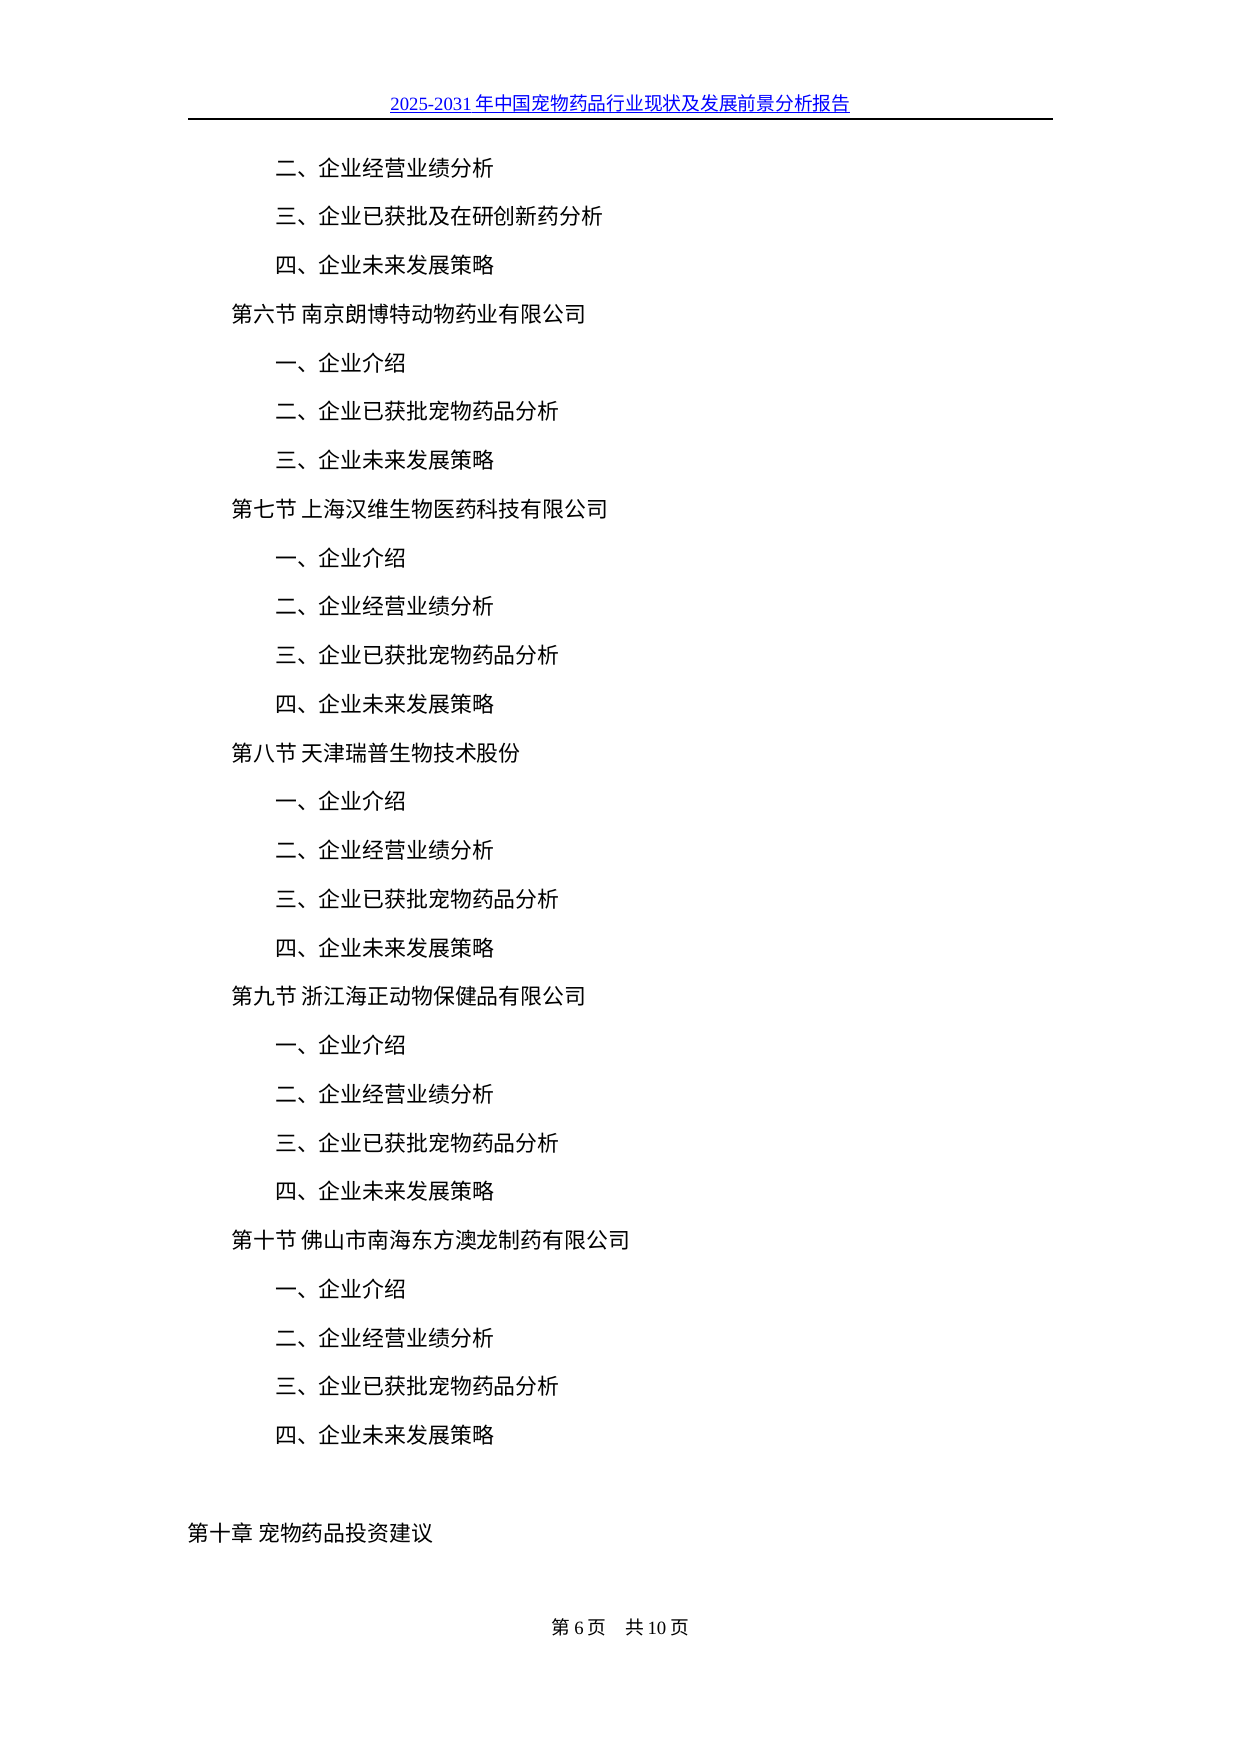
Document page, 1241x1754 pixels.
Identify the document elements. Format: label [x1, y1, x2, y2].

text [187, 150, 1053, 1548]
